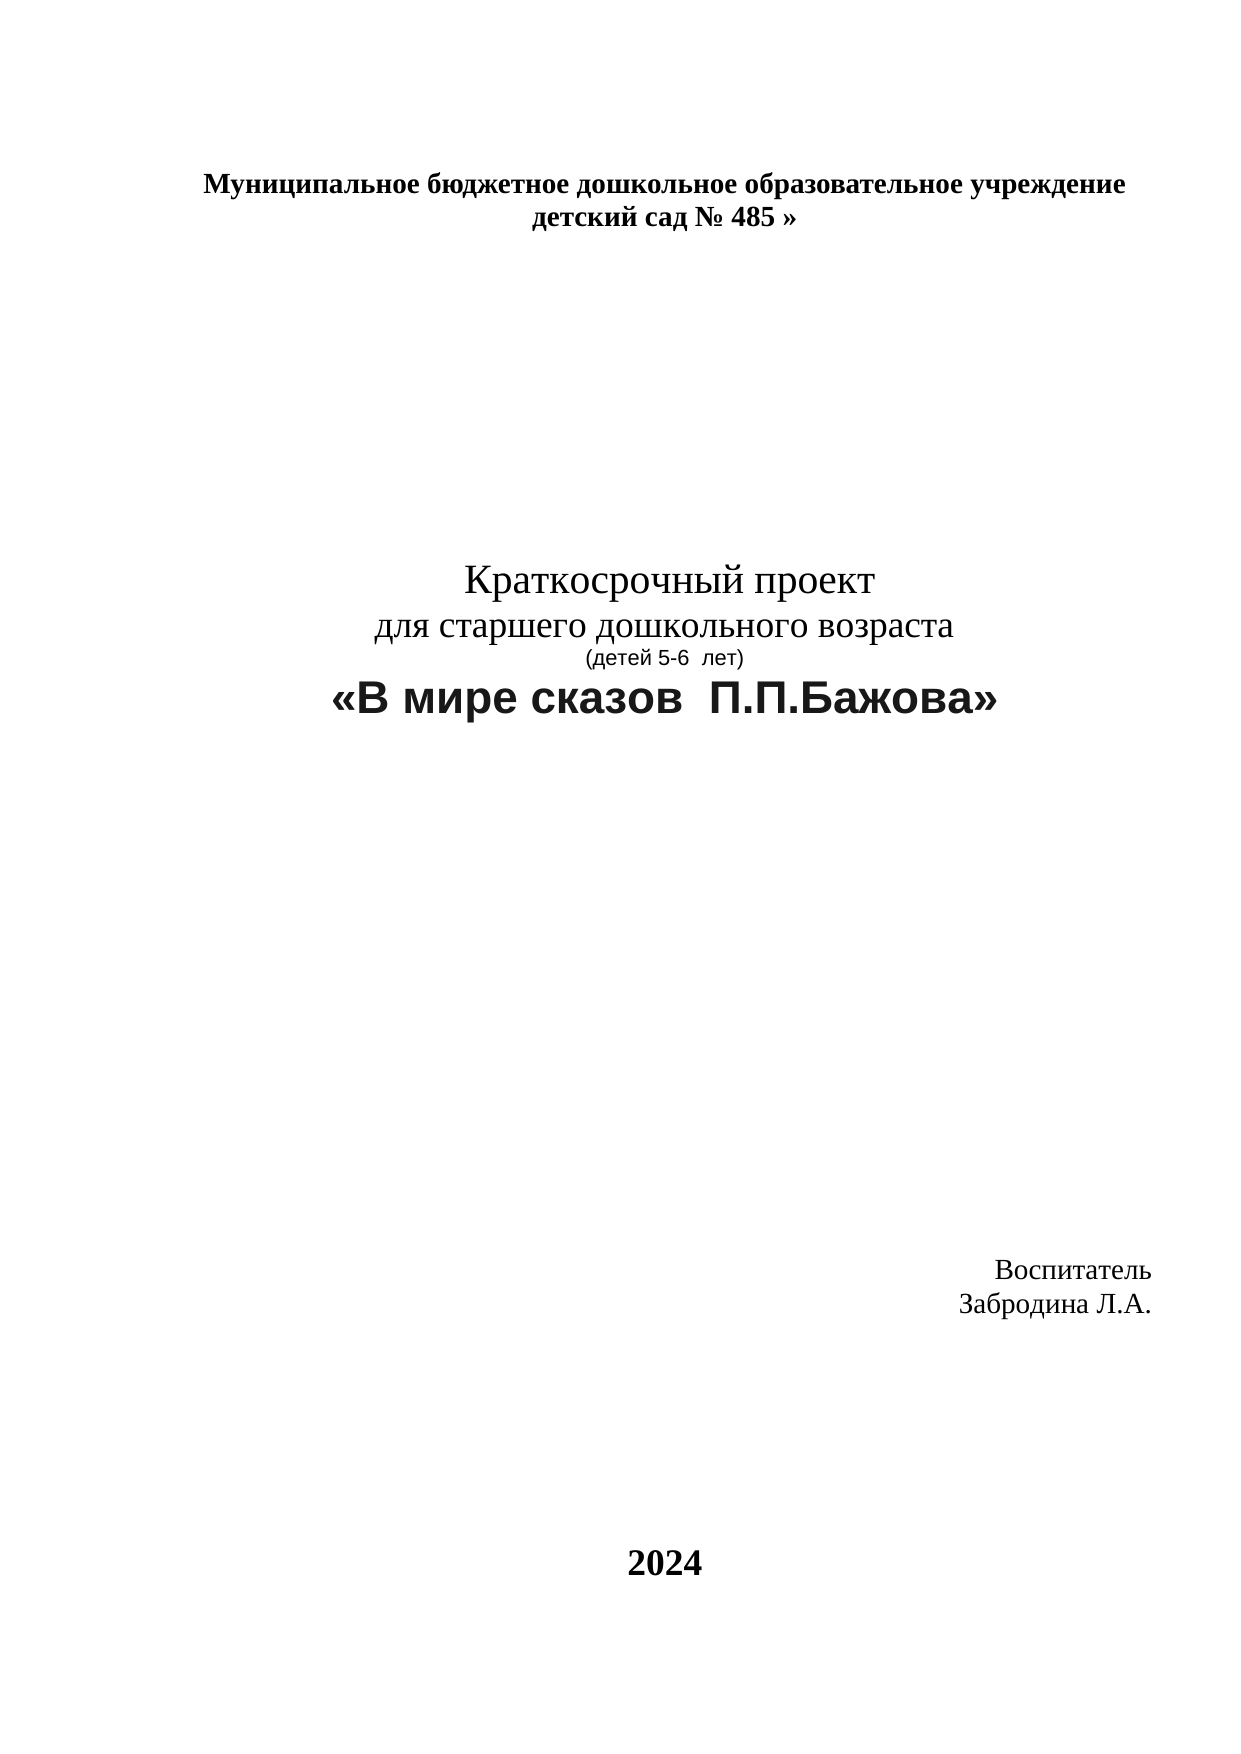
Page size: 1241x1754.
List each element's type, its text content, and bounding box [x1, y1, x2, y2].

text для старшего дошкольного возраста [177, 602, 1152, 645]
text Забродина Л.А. [177, 1286, 1152, 1319]
text Воспитатель [177, 1252, 1152, 1286]
text Краткосрочный проект [177, 554, 1152, 602]
text (детей 5-6 лет) [177, 645, 1152, 670]
text 2024 [177, 1540, 1152, 1583]
text Муниципальное бюджетное дошкольное образовательное учреждение детский сад № 485 » [177, 166, 1152, 233]
text «В мире сказов П.П.Бажова» [177, 670, 1152, 723]
